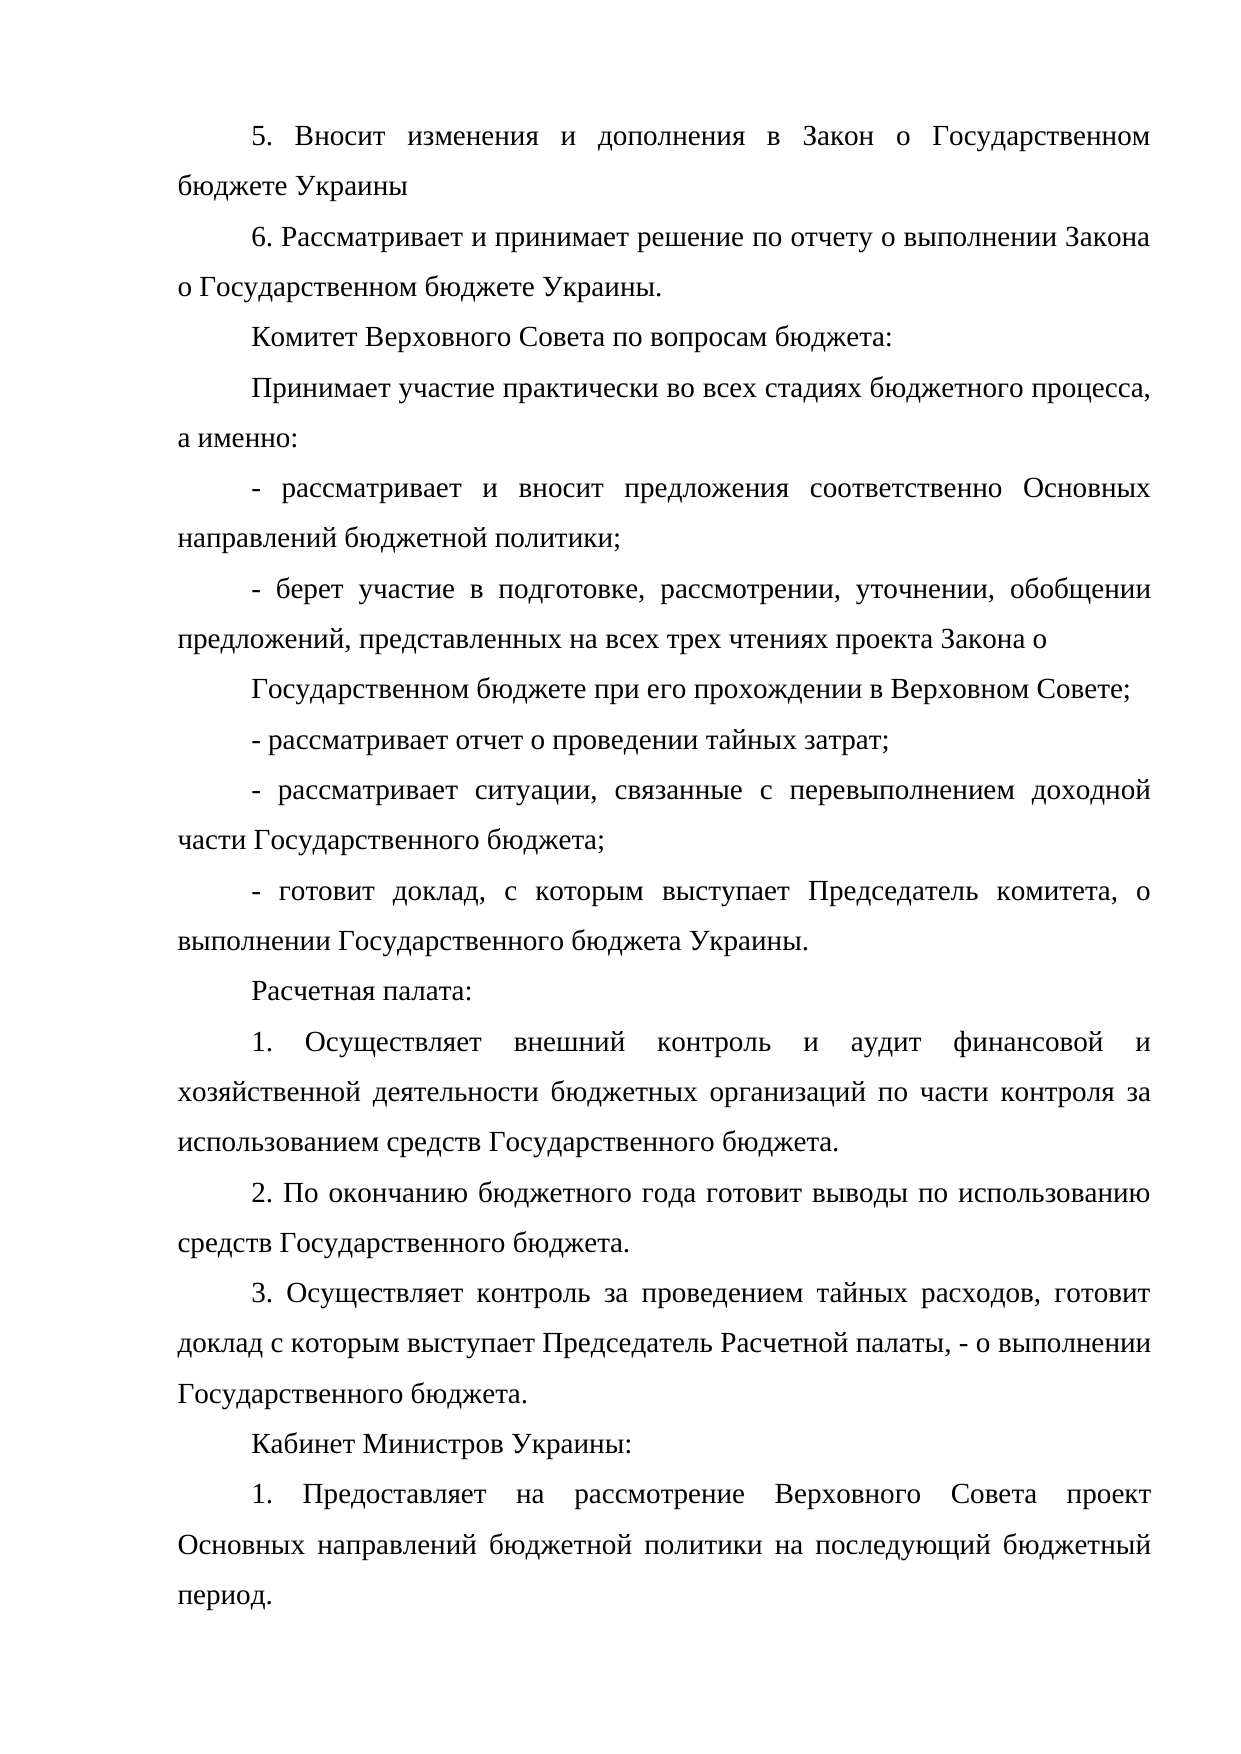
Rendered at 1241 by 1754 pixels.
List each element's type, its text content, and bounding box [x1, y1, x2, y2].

text 1. Осуществляет внешний контроль и аудит финансовой и хозяйственной деятельности бюджетных организаций по части контроля за использованием средств Государственного бюджета. [177, 1024, 1152, 1158]
text Кабинет Министров Украины: [177, 1426, 1152, 1460]
text 5. Вносит изменения и дополнения в Закон о Государственном бюджете Украины [177, 118, 1152, 202]
text 1. Предоставляет на рассмотрение Верховного Совета проект Основных направлений бюджетной политики на последующий бюджетный период. [177, 1477, 1152, 1611]
text - готовит доклад, с которым выступает Председатель комитета, о выполнении Государственного бюджета Украины. [177, 873, 1152, 957]
text 6. Рассматривает и принимает решение по отчету о выполнении Закона о Государственном бюджете Украины. [177, 219, 1152, 303]
text 2. По окончанию бюджетного года готовит выводы по использованию средств Государственного бюджета. [177, 1175, 1152, 1258]
text Расчетная палата: [177, 973, 1152, 1007]
text Комитет Верховного Совета по вопросам бюджета: [177, 319, 1152, 353]
text Государственном бюджете при его прохождении в Верховном Совете; [177, 672, 1152, 705]
text Принимает участие практически во всех стадиях бюджетного процесса, а именно: [177, 370, 1152, 453]
text 3. Осуществляет контроль за проведением тайных расходов, готовит доклад с которым выступает Председатель Расчетной палаты, - о выполнении Государственного бюджета. [177, 1275, 1152, 1409]
text - рассматривает отчет о проведении тайных затрат; [177, 722, 1152, 755]
text - рассматривает и вносит предложения соответственно Основных направлений бюджетной политики; [177, 470, 1152, 554]
text - берет участие в подготовке, рассмотрении, уточнении, обобщении предложений, представленных на всех трех чтениях проекта Закона о [177, 571, 1152, 655]
text - рассматривает ситуации, связанные с перевыполнением доходной части Государственного бюджета; [177, 772, 1152, 856]
